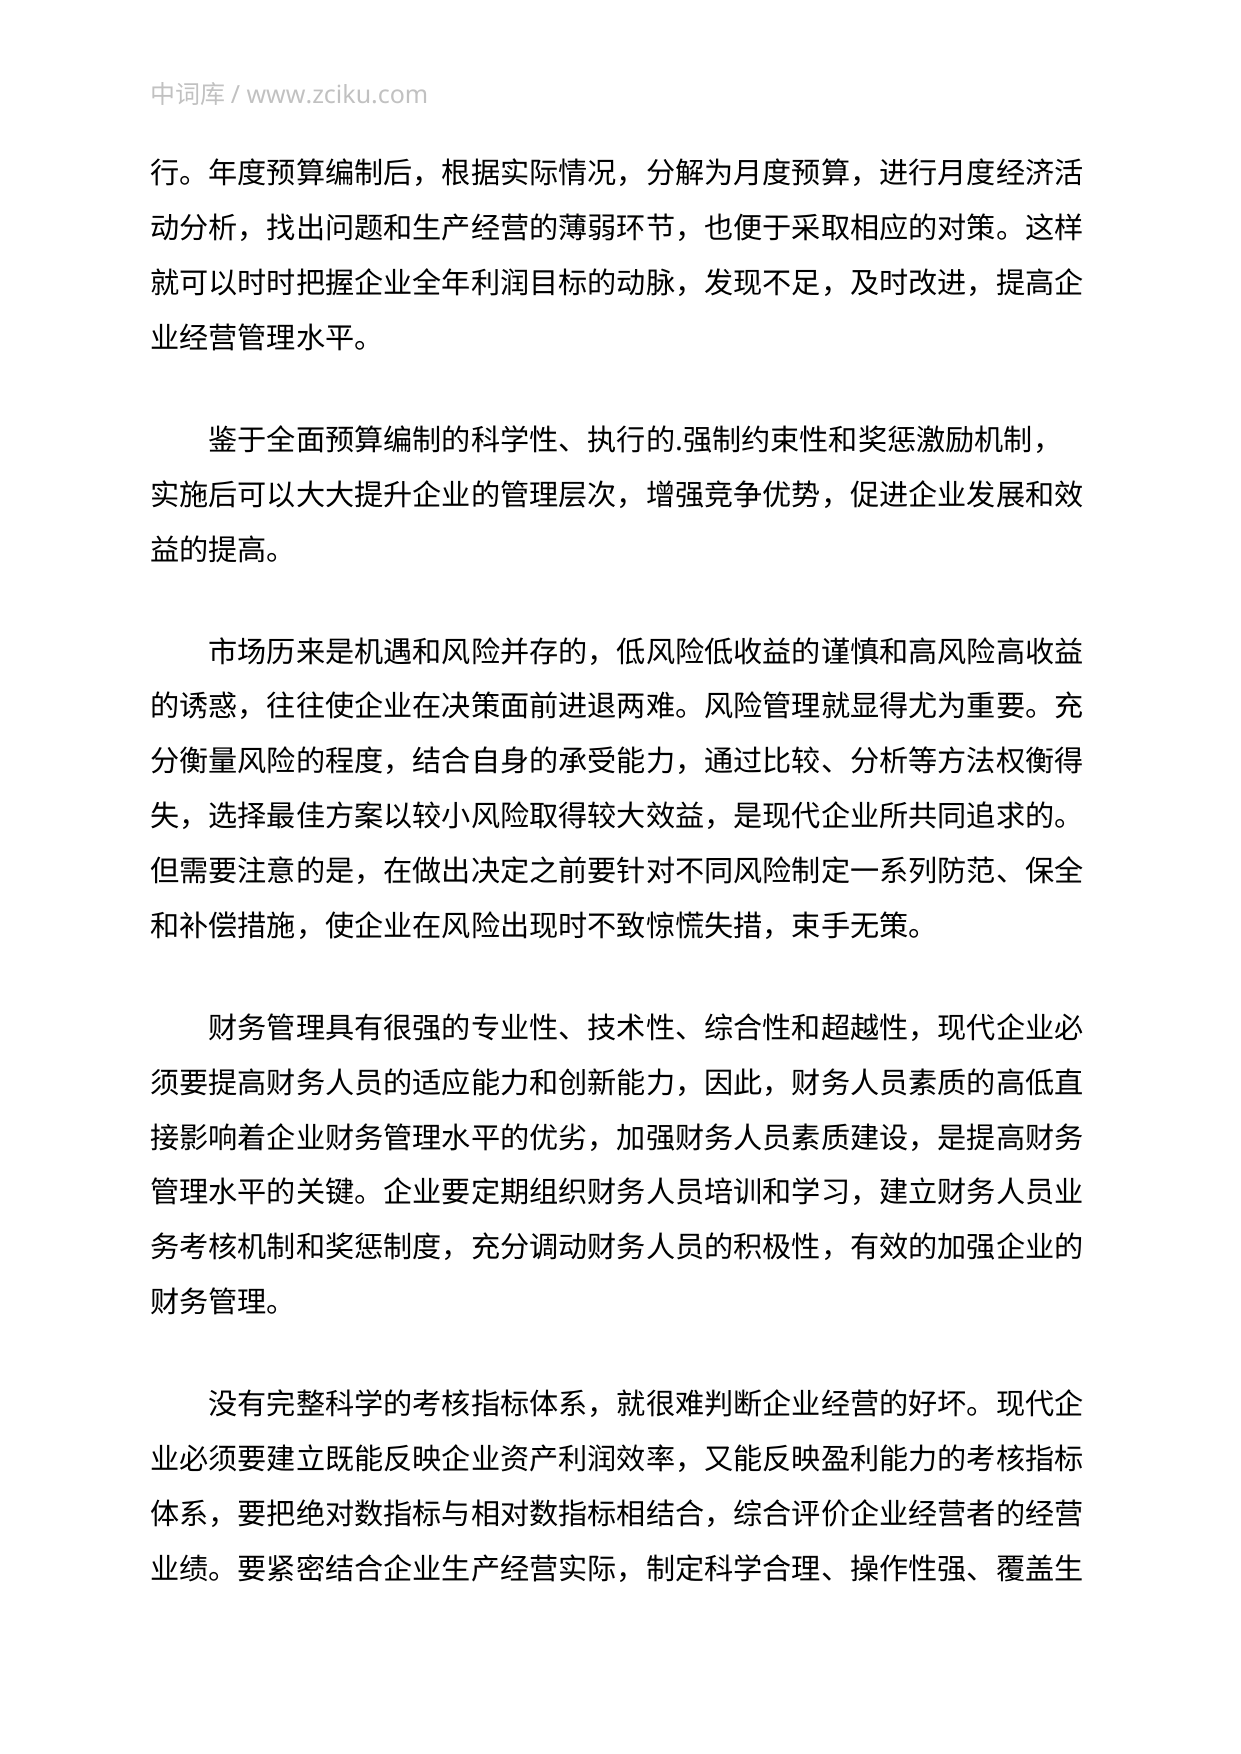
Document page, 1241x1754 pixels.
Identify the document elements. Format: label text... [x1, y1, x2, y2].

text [150, 150, 1090, 357]
text 市场历来是机遇和风险并存的，低风险低收益的谨慎和高风险高收益的诱惑，往往使企业在决策面前进退两难。风险管理就显得尤为重要。充分衡量风险的程度，结合自身的承受能力，通过比较、分析等方法权衡得失，选择最佳方案以较小风险取得较大效益，是现代企业所共同追求的。但需要注意的是，在做出决定之前要针对不同风险制定一系列防范、保全和补偿措施，使企业在风险出现时不致惊慌失措，束手无策。 [150, 628, 1090, 945]
text 财务管理具有很强的专业性、技术性、综合性和超越性，现代企业必须要提高财务人员的适应能力和创新能力，因此，财务人员素质的高低直接影响着企业财务管理水平的优劣，加强财务人员素质建设，是提高财务管理水平的关键。企业要定期组织财务人员培训和学习，建立财务人员业务考核机制和奖惩制度，充分调动财务人员的积极性，有效的加强企业的财务管理。 [150, 1004, 1090, 1321]
text 鉴于全面预算编制的科学性、执行的.强制约束性和奖惩激励机制，实施后可以大大提升企业的管理层次，增强竞争优势，促进企业发展和效益的提高。 [150, 416, 1090, 569]
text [150, 1381, 1090, 1588]
